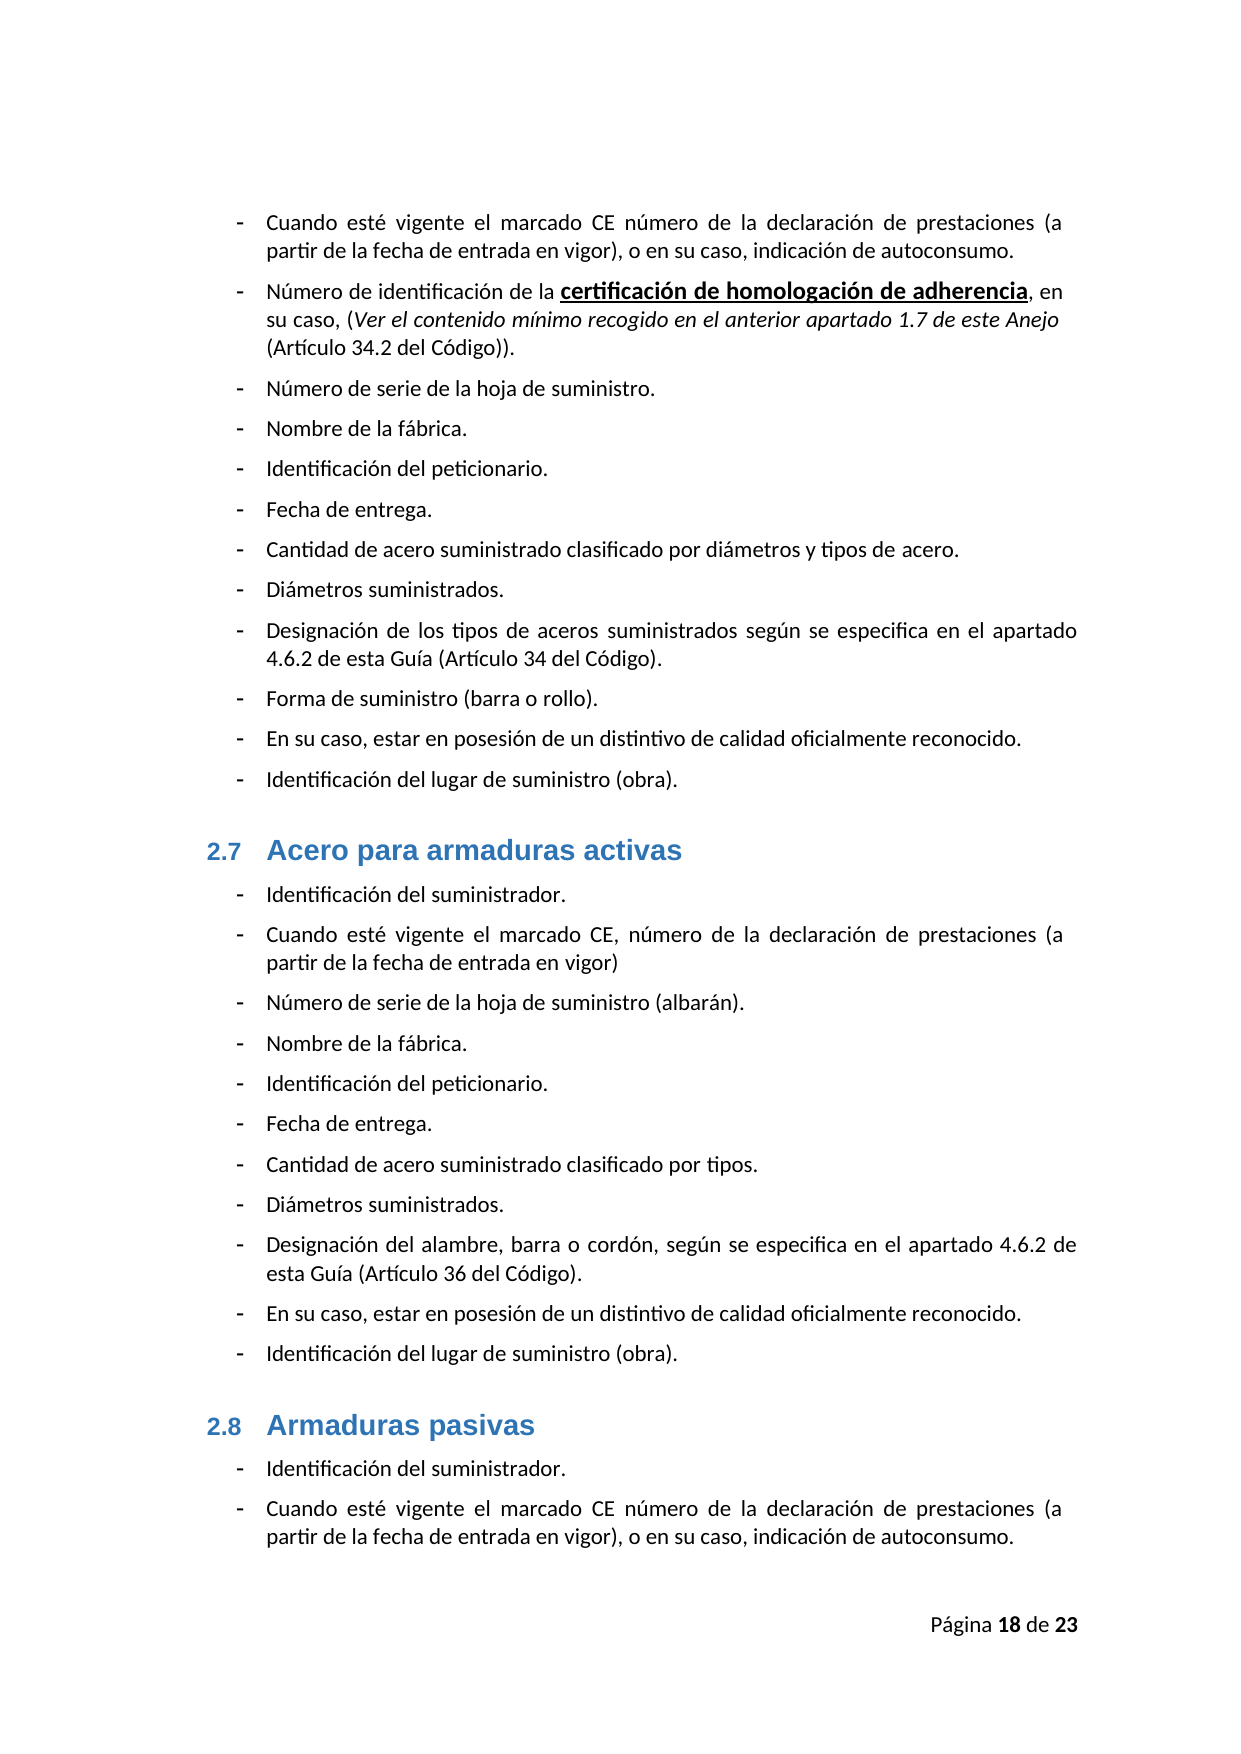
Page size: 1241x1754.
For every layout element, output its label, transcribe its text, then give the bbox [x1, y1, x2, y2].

list En su caso, estar en posesión de un distintivo de calidad oficialmente reconocido. [236, 724, 1063, 753]
list Número de serie de la hoja de suministro (albarán). [236, 988, 1078, 1016]
list Nombre de la fábrica. [236, 1029, 1078, 1057]
list Cantidad de acero suministrado clasificado por tipos. [236, 1150, 1078, 1178]
list Número de serie de la hoja de suministro. [236, 374, 1078, 402]
list Identificación del suministrador. [236, 1454, 1078, 1482]
list En su caso, estar en posesión de un distintivo de calidad oficialmente reconocido. [236, 1299, 1063, 1327]
list Diámetros suministrados. [236, 576, 1078, 603]
list Designación de los tipos de aceros suministrados según se especifica en el apartado 4.6.2 de esta Guía (Artículo 34 del Código). [236, 616, 1078, 672]
list Número de identificación de la certificación de homologación de adherencia, en su caso, (Ver el contenido mínimo recogido en el anterior apartado 1.7 de este Anejo (Artículo 34.2 del Código)). [236, 275, 1064, 361]
list Fecha de entrega. [236, 1109, 1078, 1138]
subtitle Acero para armaduras activas [207, 833, 1078, 867]
list Designación del alambre, barra o cordón, según se especifica en el apartado 4.6.2 de esta Guía (Artículo 36 del Código). [236, 1231, 1078, 1287]
list Identificación del peticionario. [236, 454, 1078, 482]
list Identificación del peticionario. [236, 1069, 1078, 1097]
list Identificación del lugar de suministro (obra). [236, 765, 1078, 793]
list Diámetros suministrados. [236, 1190, 1078, 1218]
list Identificación del suministrador. [236, 880, 1078, 908]
list Cantidad de acero suministrado clasificado por diámetros y tipos de acero. [236, 535, 1078, 563]
list Forma de suministro (barra o rollo). [236, 684, 1078, 712]
list Fecha de entrega. [236, 495, 1078, 523]
list Cuando esté vigente el marcado CE número de la declaración de prestaciones (a partir de la fecha de entrada en vigor), o en su caso, indicación de autoconsumo. [236, 1494, 1064, 1550]
subtitle Armaduras pasivas [207, 1408, 1078, 1442]
list Nombre de la fábrica. [236, 414, 1078, 442]
list Cuando esté vigente el marcado CE número de la declaración de prestaciones (a partir de la fecha de entrada en vigor), o en su caso, indicación de autoconsumo. [236, 208, 1064, 264]
list Cuando esté vigente el marcado CE, número de la declaración de prestaciones (a partir de la fecha de entrada en vigor) [236, 920, 1063, 976]
list Identificación del lugar de suministro (obra). [236, 1339, 1078, 1367]
